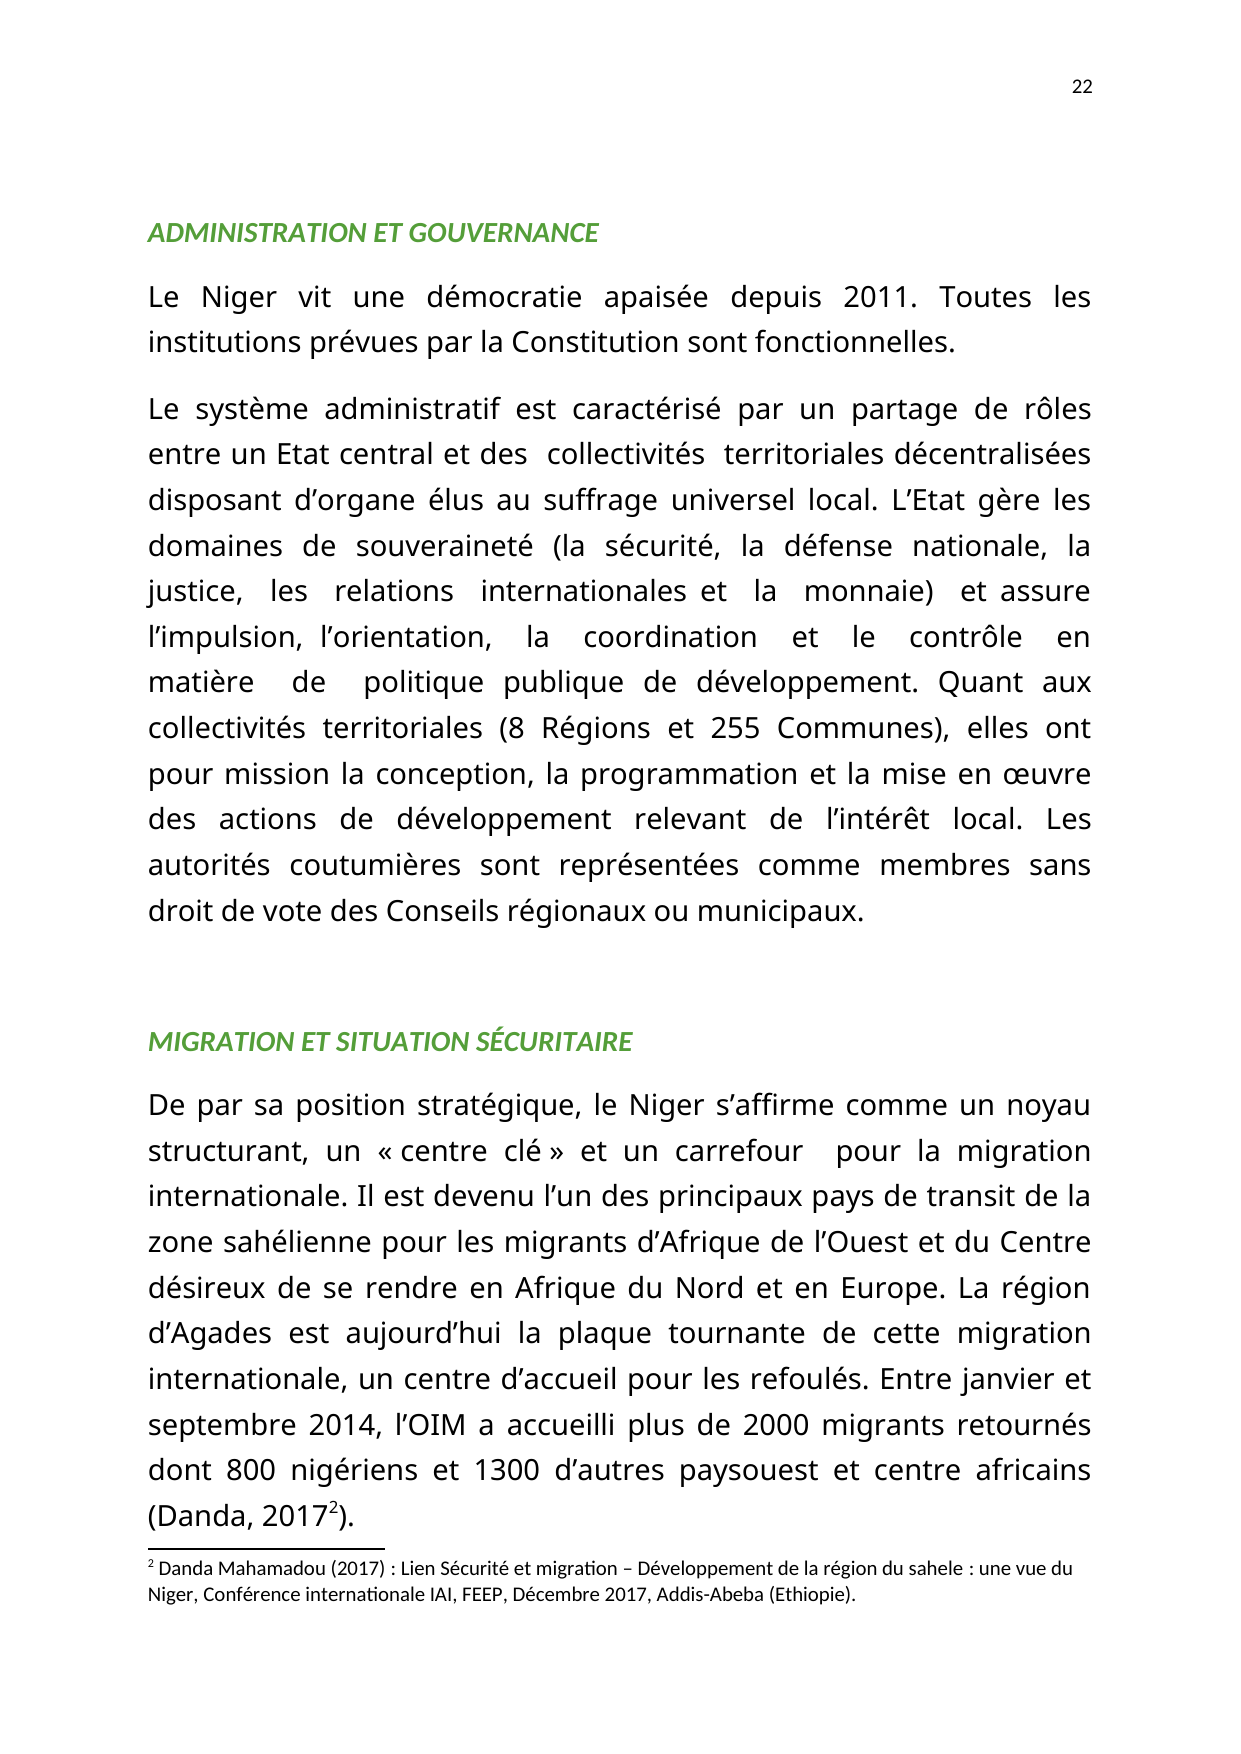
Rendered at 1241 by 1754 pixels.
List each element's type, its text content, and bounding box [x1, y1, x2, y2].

text Migration et Situation sécuritaire [148, 1023, 1093, 1058]
text De par sa position stratégique, le Niger s’affirme comme un noyau structurant, un « centre clé » et un carrefour pour la migration internationale. Il est devenu l’un des principaux pays de transit de la zone sahélienne pour les migrants d’Afrique de l’Ouest et du Centre désireux de se rendre en Afrique du Nord et en Europe. La région d’Agades est aujourd’hui la plaque tournante de cette migration internationale, un centre d’accueil pour les refoulés. Entre janvier et septembre 2014, l’OIM a accueilli plus de 2000 migrants retournés dont 800 nigériens et 1300 d’autres paysouest et centre africains (Danda, 2017). [148, 1084, 1093, 1535]
text Le système administratif est caractérisé par un partage de rôles entre un Etat central et des collectivités territoriales décentralisées disposant d’organe élus au suffrage universel local. L’Etat gère les domaines de souveraineté (la sécurité, la défense nationale, la justice, les relations internationales et la monnaie) et assure l’impulsion, l’orientation, la coordination et le contrôle en matière de politique publique de développement. Quant aux collectivités territoriales (8 Régions et 255 Communes), elles ont pour mission la conception, la programmation et la mise en œuvre des actions de développement relevant de l’intérêt local. Les autorités coutumières sont représentées comme membres sans droit de vote des Conseils régionaux ou municipaux. [148, 388, 1093, 929]
text Le Niger vit une démocratie apaisée depuis 2011. Toutes les institutions prévues par la Constitution sont fonctionnelles. [148, 276, 1093, 361]
text administration et Gouvernance [148, 214, 1093, 250]
